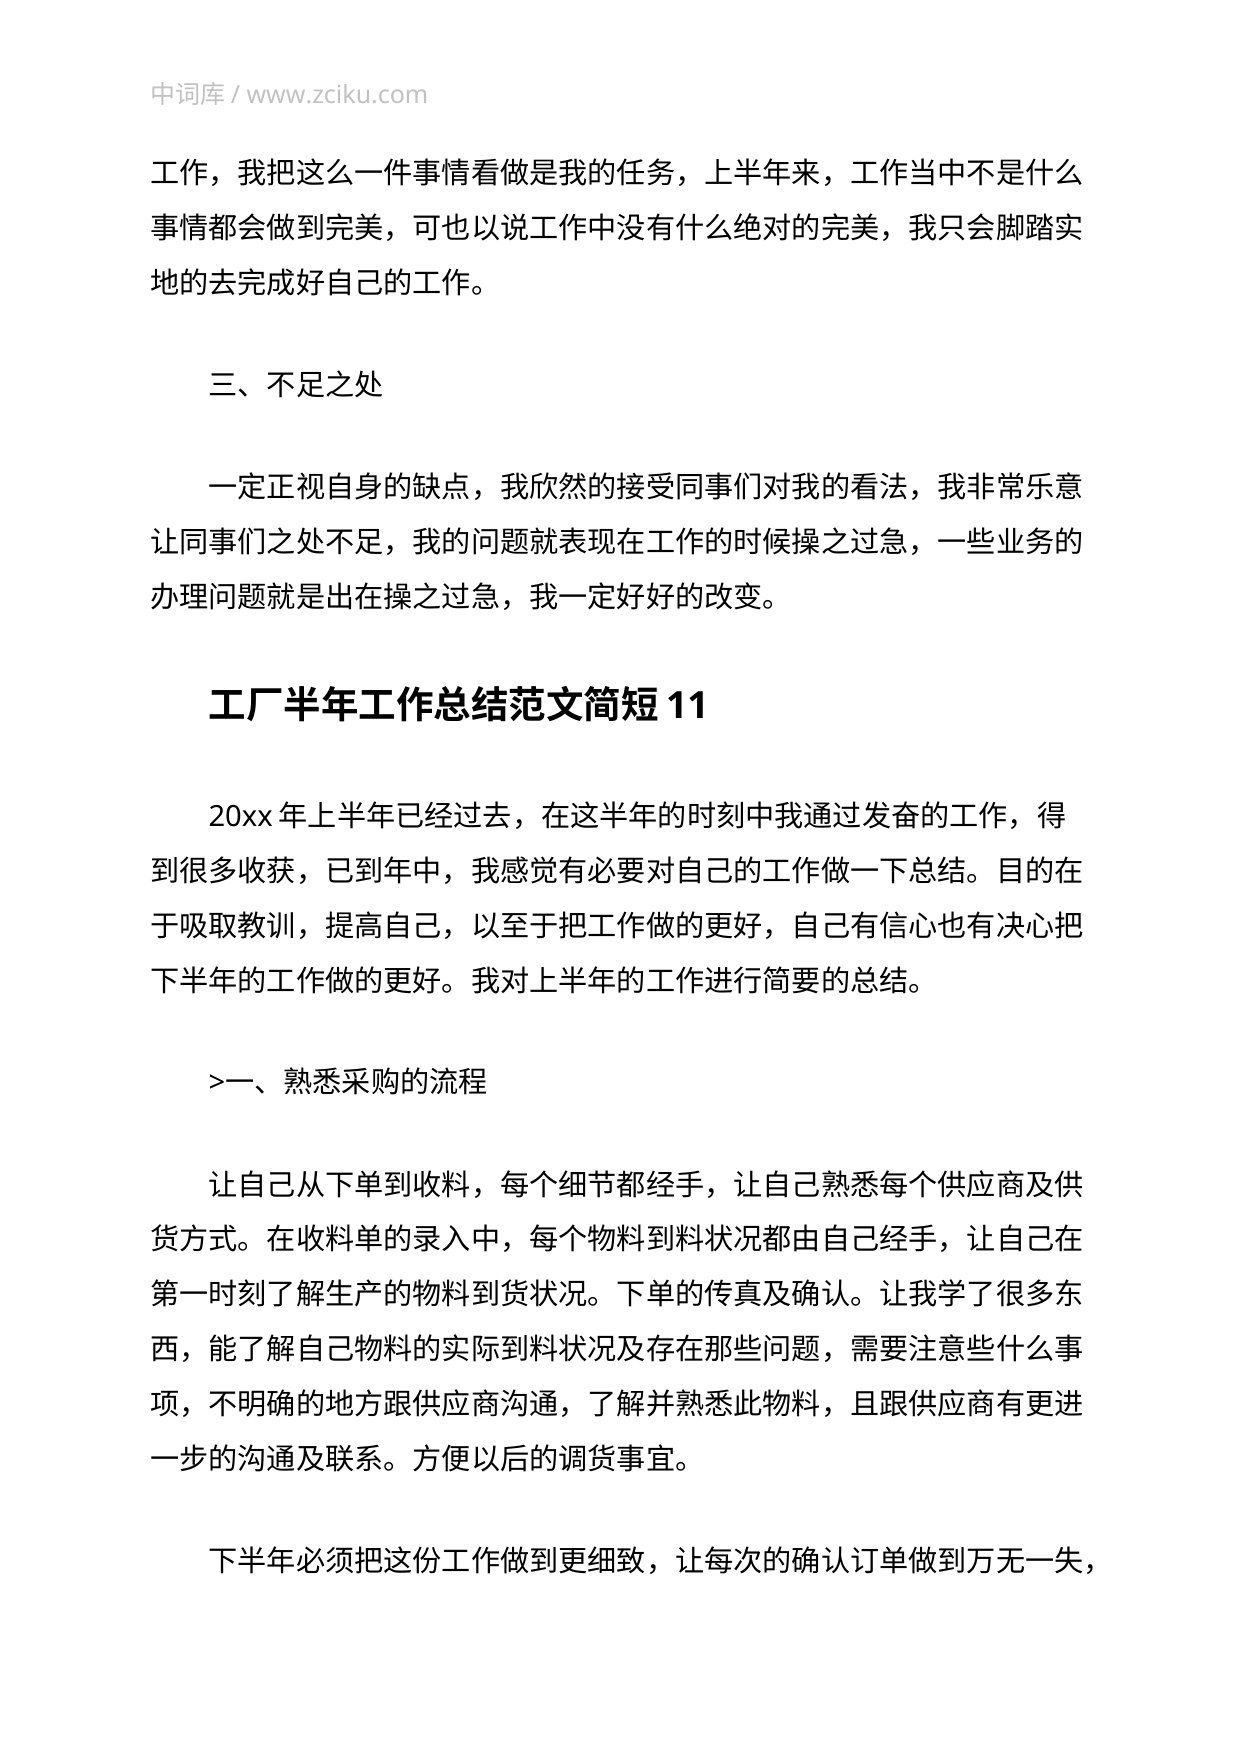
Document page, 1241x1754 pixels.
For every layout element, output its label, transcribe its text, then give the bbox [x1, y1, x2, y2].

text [150, 1537, 1090, 1579]
text 一定正视自身的缺点，我欣然的接受同事们对我的看法，我非常乐意让同事们之处不足，我的问题就表现在工作的时候操之过急，一些业务的办理问题就是出在操之过急，我一定好好的改变。 [150, 463, 1090, 615]
text 工厂半年工作总结范文简短11 [150, 675, 1090, 729]
text 让自己从下单到收料，每个细节都经手，让自己熟悉每个供应商及供货方式。在收料单的录入中，每个物料到料状况都由自己经手，让自己在第一时刻了解生产的物料到货状况。下单的传真及确认。让我学了很多东西，能了解自己物料的实际到料状况及存在那些问题，需要注意些什么事项，不明确的地方跟供应商沟通，了解并熟悉此物料，且跟供应商有更进一步的沟通及联系。方便以后的调货事宜。 [150, 1161, 1090, 1478]
text 20xx年上半年已经过去，在这半年的时刻中我通过发奋的工作，得到很多收获，已到年中，我感觉有必要对自己的工作做一下总结。目的在于吸取教训，提高自己，以至于把工作做的更好，自己有信心也有决心把下半年的工作做的更好。我对上半年的工作进行简要的总结。 [150, 792, 1090, 999]
text 三、不足之处 [150, 362, 1090, 404]
text >一、熟悉采购的流程 [150, 1059, 1090, 1101]
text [150, 150, 1090, 302]
